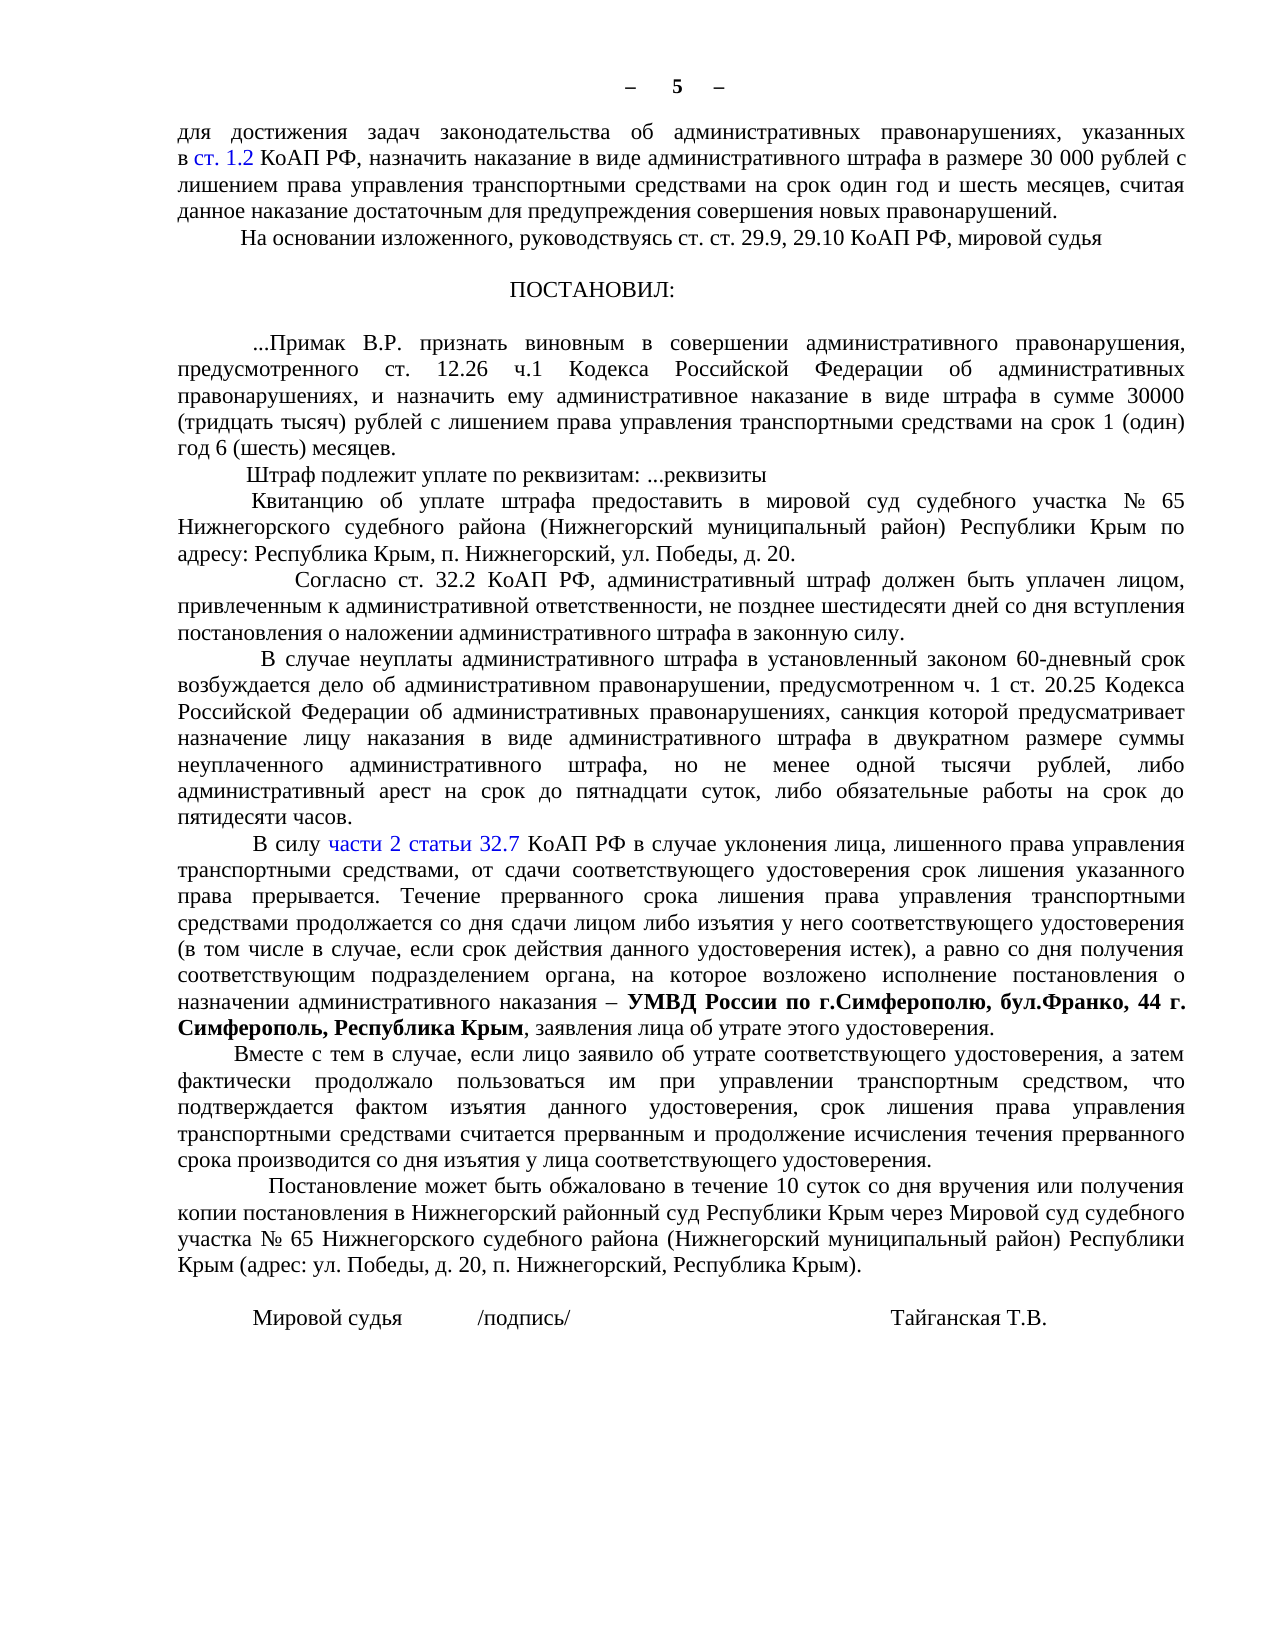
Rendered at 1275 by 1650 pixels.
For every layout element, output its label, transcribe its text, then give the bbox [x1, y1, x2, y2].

text Квитанцию об уплате штрафа предоставить в мировой суд судебного участка № 65 Нижнегорского судебного района (Нижнегорский муниципальный район) Республики Крым по адресу: Республика Крым, п. Нижнегорский, ул. Победы, д. 20. [177, 487, 1186, 566]
text ...Примак В.Р. признать виновным в совершении административного правонарушения, предусмотренного ст. 12.26 ч.1 Кодекса Российской Федерации об административных правонарушениях, и назначить ему административное наказание в виде штрафа в сумме 30000 (тридцать тысяч) рублей с лишением права управления транспортными средствами на срок 1 (один) год 6 (шесть) месяцев. [177, 329, 1186, 461]
text Вместе с тем в случае, если лицо заявило об утрате соответствующего удостоверения, а затем фактически продолжало пользоваться им при управлении транспортным средством, что подтверждается фактом изъятия данного удостоверения, срок лишения права управления транспортными средствами считается прерванным и продолжение исчисления течения прерванного срока производится со дня изъятия у лица соответствующего удостоверения. [177, 1041, 1186, 1172]
text В случае неуплаты административного штрафа в установленный законом 60-дневный срок возбуждается дело об административном правонарушении, предусмотренном ч. 1 ст. 20.25 Кодекса Российской Федерации об административных правонарушениях, санкция которой предусматривает назначение лицу наказания в виде административного штрафа в двукратном размере суммы неуплаченного административного штрафа, но не менее одной тысячи рублей, либо административный арест на срок до пятнадцати суток, либо обязательные работы на срок до пятидесяти часов. [177, 645, 1186, 830]
text Постановление может быть обжаловано в течение 10 суток со дня вручения или получения копии постановления в Нижнегорский районный суд Республики Крым через Мировой суд судебного участка № 65 Нижнегорского судебного района (Нижнегорский муниципальный район) Республики Крым (адрес: ул. Победы, д. 20, п. Нижнегорский, Республика Крым). [177, 1172, 1186, 1278]
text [177, 118, 1186, 223]
text На основании изложенного, руководствуясь ст. ст. 29.9, 29.10 КоАП РФ, мировой судья [177, 223, 1186, 250]
text Согласно ст. 32.2 КоАП РФ, административный штраф должен быть уплачен лицом, привлеченным к административной ответственности, не позднее шестидесяти дней со дня вступления постановления о наложении административного штрафа в законную силу. [177, 566, 1186, 645]
text ПОСТАНОВИЛ: [177, 276, 1186, 303]
text Штраф подлежит уплате по реквизитам: ...реквизиты [177, 461, 1186, 487]
text Мировой судья /подпись/ Тайганская Т.В. [177, 1304, 1186, 1330]
text В силу части 2 статьи 32.7 КоАП РФ в случае уклонения лица, лишенного права управления транспортными средствами, от сдачи соответствующего удостоверения срок лишения указанного права прерывается. Течение прерванного срока лишения права управления транспортными средствами продолжается со дня сдачи лицом либо изъятия у него соответствующего удостоверения (в том числе в случае, если срок действия данного удостоверения истек), а равно со дня получения соответствующим подразделением органа, на которое возложено исполнение постановления о назначении административного наказания – УМВД России по г.Симферополю, бул.Франко, 44 г. Симферополь, Республика Крым, заявления лица об утрате этого удостоверения. [177, 830, 1186, 1041]
